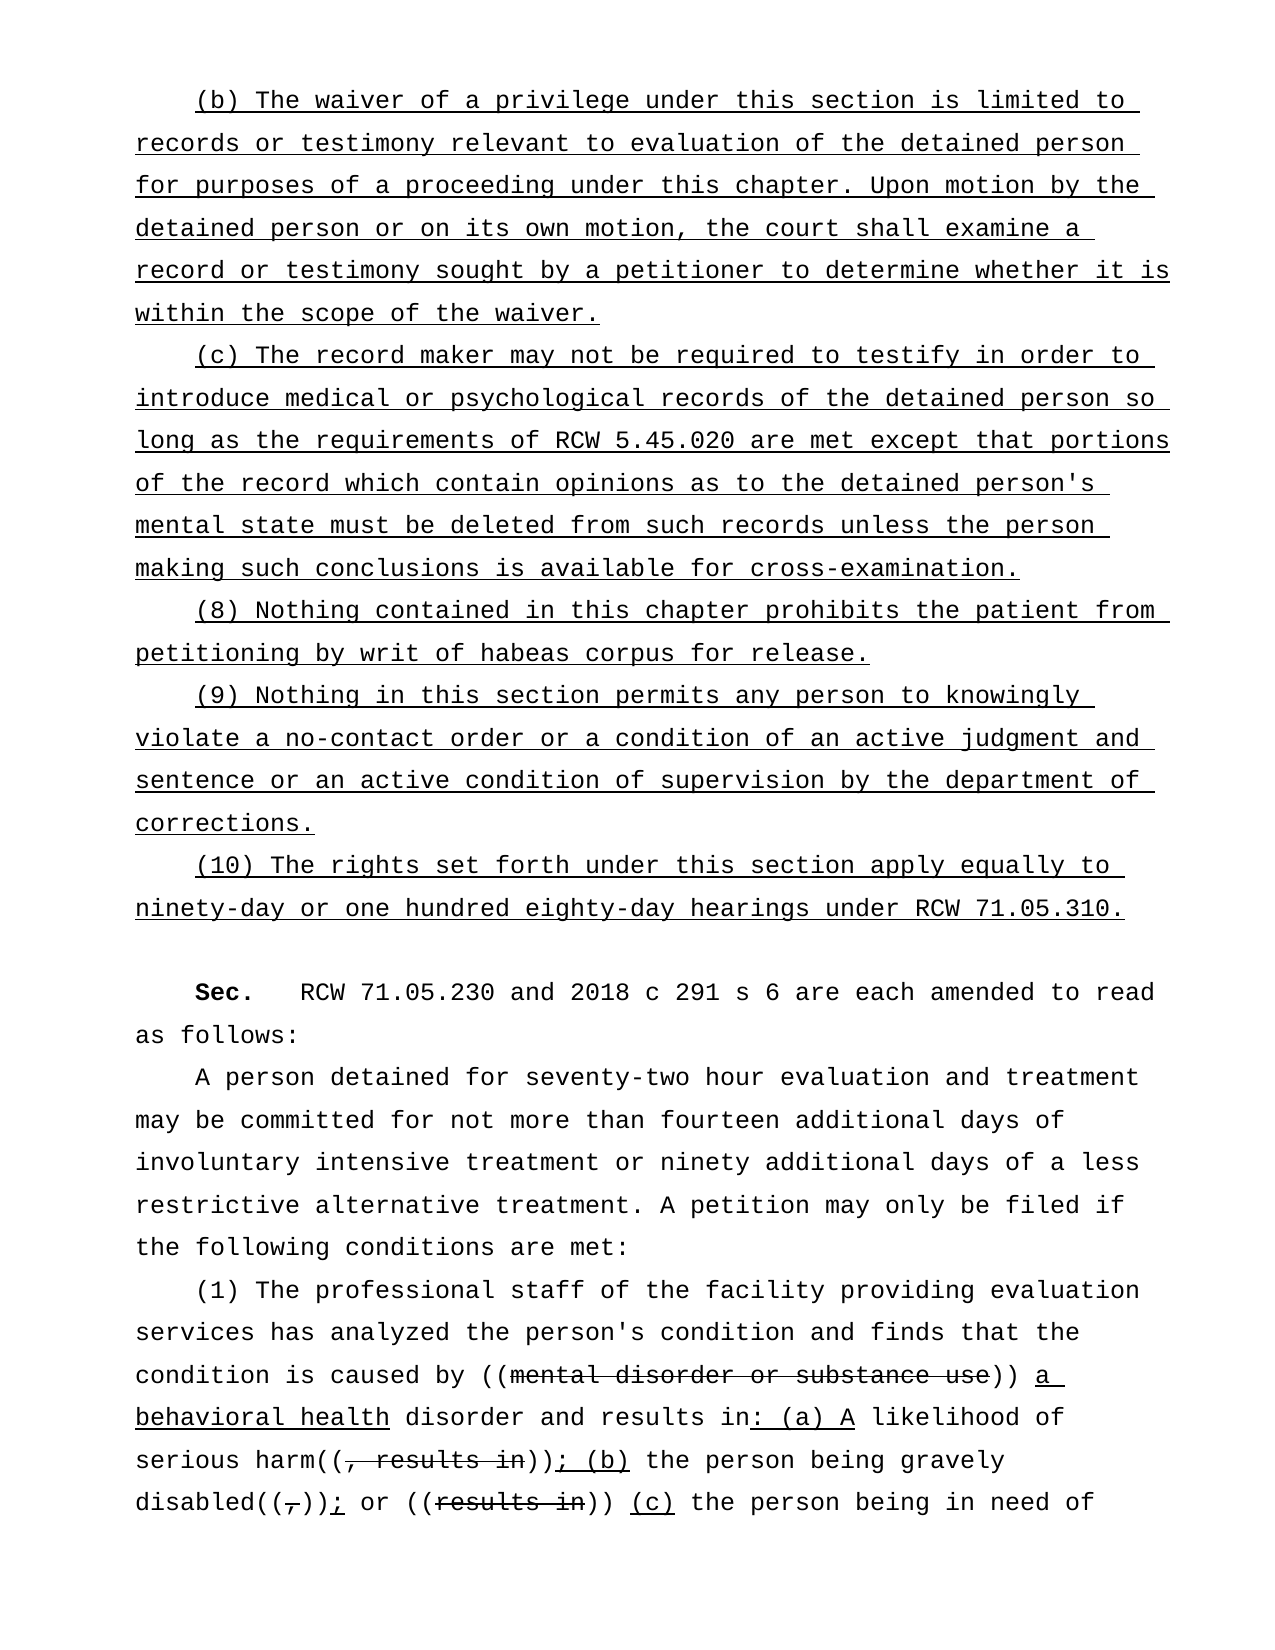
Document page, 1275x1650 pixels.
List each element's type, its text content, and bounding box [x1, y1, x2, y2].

text (10) The rights set forth under this section apply equally to ninety-day or one hundred eighty-day hearings under RCW 71.05.310. [135, 840, 1170, 925]
text (b) The waiver of a privilege under this section is limited to records or testimony relevant to evaluation of the detained person for purposes of a proceeding under this chapter. Upon motion by the detained person or on its own motion, the court shall examine a record or testimony sought by a petitioner to determine whether it is within the scope of the waiver. [135, 75, 1170, 281]
text (c) The record maker may not be required to testify in order to introduce medical or psychological records of the detained person so long as the requirements of RCW 5.45.020 are met except that portions of the record which contain opinions as to the detained person's mental state must be deleted from such records unless the person making such conclusions is available for cross-examination. [135, 453, 1170, 585]
text (8) Nothing contained in this chapter prohibits the patient from petitioning by writ of habeas corpus for release. [135, 585, 1170, 670]
text Sec. RCW 71.05.230 and 2018 c 291 s 6 are each amended to read as follows: [135, 967, 1170, 1052]
text (9) Nothing in this section permits any person to knowingly violate a no-contact order or a condition of an active judgment and sentence or an active condition of supervision by the department of corrections. [135, 670, 1170, 840]
text (c) The record maker may not be required to testify in order to introduce medical or psychological records of the detained person so long as the requirements of RCW 5.45.020 are met except that portions of the record which contain opinions as to the detained person's mental state must be deleted from such records unless the person making such conclusions is available for cross-examination. [135, 330, 1170, 409]
text (b) The waiver of a privilege under this section is limited to records or testimony relevant to evaluation of the detained person for purposes of a proceeding under this chapter. Upon motion by the detained person or on its own motion, the court shall examine a record or testimony sought by a petitioner to determine whether it is within the scope of the waiver. [135, 283, 1170, 330]
text (c) The record maker may not be required to testify in order to introduce medical or psychological records of the detained person so long as the requirements of RCW 5.45.020 are met except that portions of the record which contain opinions as to the detained person's mental state must be deleted from such records unless the person making such conclusions is available for cross-examination. [135, 410, 1170, 451]
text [135, 1264, 1170, 1519]
text A person detained for seventy-two hour evaluation and treatment may be committed for not more than fourteen additional days of involuntary intensive treatment or ninety additional days of a less restrictive alternative treatment. A petition may only be filed if the following conditions are met: [135, 1052, 1170, 1264]
